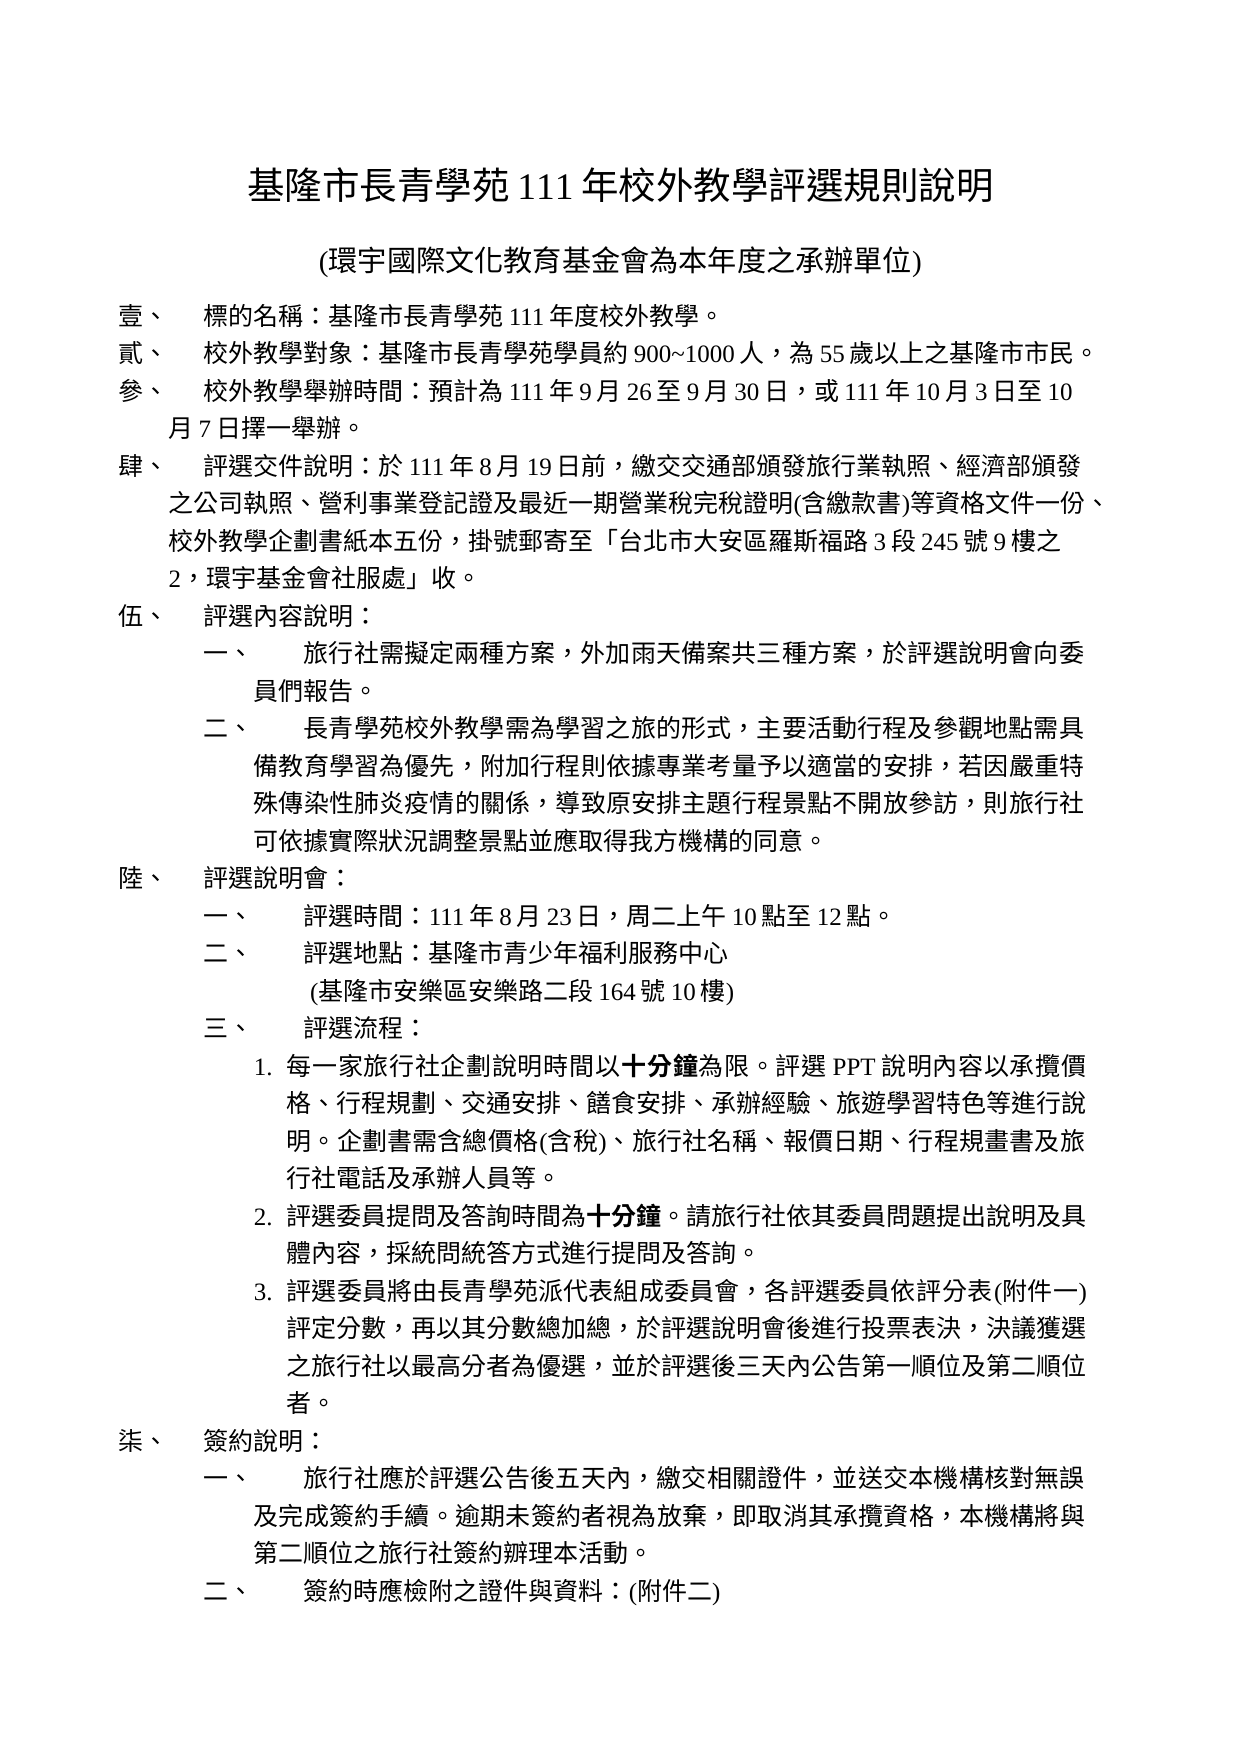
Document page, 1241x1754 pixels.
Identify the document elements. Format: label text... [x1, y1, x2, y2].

list 長青學苑校外教學需為學習之旅的形式，主要活動行程及參觀地點需具備教育學習為優先，附加行程則依據專業考量予以適當的安排，若因嚴重特殊傳染性肺炎疫情的關係，導致原安排主題行程景點不開放參訪，則旅行社可依據實際狀況調整景點並應取得我方機構的同意。 [203, 708, 1087, 858]
list 評選交件說明：於111年8月19日前，繳交交通部頒發旅行業執照、經濟部頒發之公司執照、營利事業登記證及最近一期營業稅完稅證明(含繳款書)等資格文件一份、校外教學企劃書紙本五份，掛號郵寄至「台北市大安區羅斯福路3段245號9樓之2，環宇基金會社服處」收。 [118, 446, 1087, 596]
list 評選說明會： [118, 858, 1087, 896]
text 基隆市長青學苑111年校外教學評選規則說明 [153, 146, 1087, 221]
list 評選流程： [203, 1008, 1087, 1046]
list 評選內容說明： [118, 596, 1087, 633]
list 評選時間：111年8月23日，周二上午10點至12點。 [203, 896, 1087, 933]
list 校外教學對象：基隆市長青學苑學員約900~1000人，為55歲以上之基隆市市民。 [118, 333, 1087, 371]
list (基隆市安樂區安樂路二段164號10樓) [253, 971, 1087, 1008]
list 簽約時應檢附之證件與資料：(附件二) [203, 1571, 1087, 1608]
list 每一家旅行社企劃說明時間以十分鐘為限。評選PPT說明內容以承攬價格、行程規劃、交通安排、饍食安排、承辦經驗、旅遊學習特色等進行說明。企劃書需含總價格(含稅)、旅行社名稱、報價日期、行程規畫書及旅行社電話及承辦人員等。 [253, 1046, 1087, 1196]
list 旅行社應於評選公告後五天內，繳交相關證件，並送交本機構核對無誤及完成簽約手續。逾期未簽約者視為放棄，即取消其承攬資格，本機構將與第二順位之旅行社簽約辧理本活動。 [203, 1458, 1087, 1571]
list 旅行社需擬定兩種方案，外加雨天備案共三種方案，於評選說明會向委員們報告。 [203, 633, 1087, 708]
list 校外教學舉辦時間：預計為111年9月26至9月30日，或111年10月3日至10月7日擇一舉辦。 [118, 371, 1087, 446]
text (環宇國際文化教育基金會為本年度之承辦單位) [153, 221, 1087, 296]
list 標的名稱：基隆市長青學苑111年度校外教學。 [118, 296, 1087, 333]
list 評選委員將由長青學苑派代表組成委員會，各評選委員依評分表(附件一)評定分數，再以其分數總加總，於評選說明會後進行投票表決，決議獲選之旅行社以最高分者為優選，並於評選後三天內公告第一順位及第二順位者。 [253, 1271, 1087, 1421]
list 評選地點：基隆市青少年福利服務中心 [203, 933, 1087, 971]
list 簽約說明： [118, 1421, 1087, 1458]
list 評選委員提問及答詢時間為十分鐘。請旅行社依其委員問題提出說明及具體內容，採統問統答方式進行提問及答詢。 [253, 1196, 1087, 1271]
